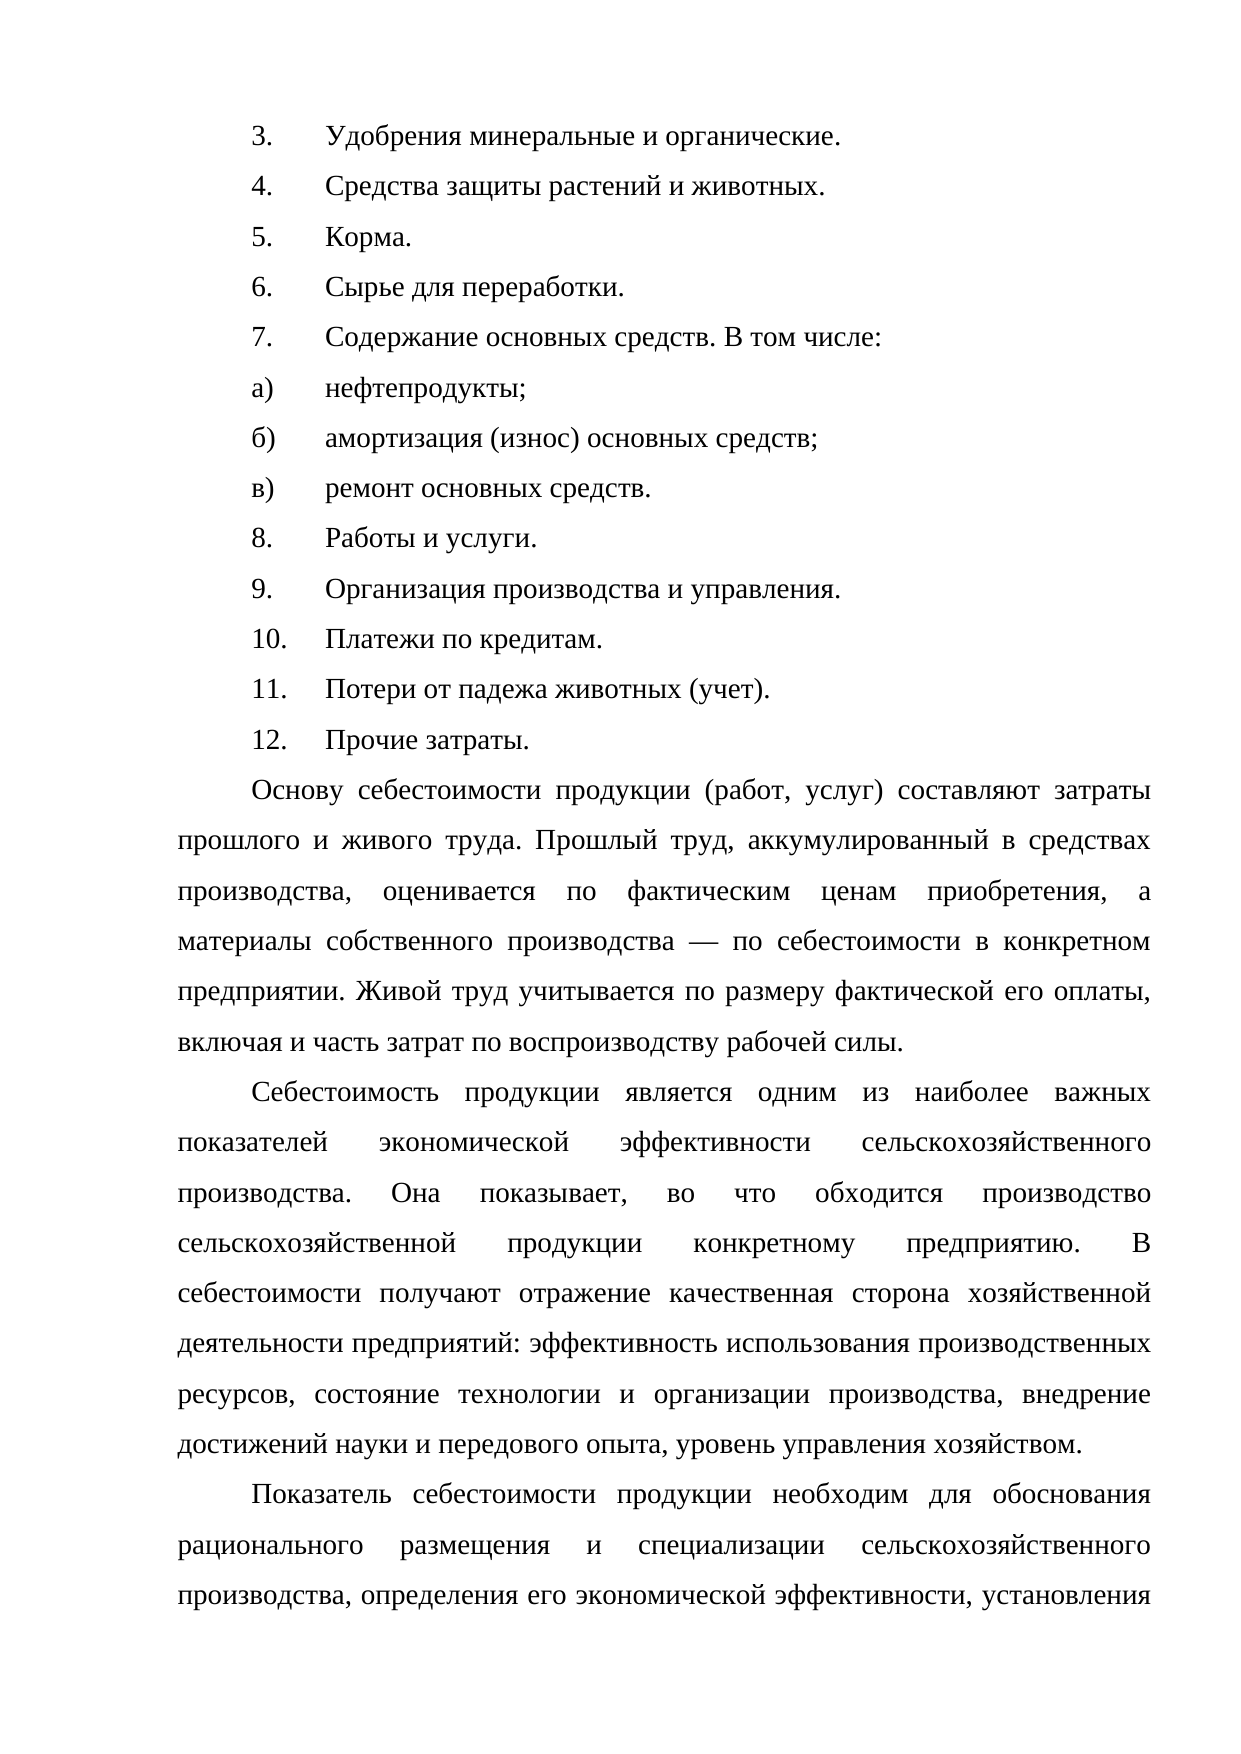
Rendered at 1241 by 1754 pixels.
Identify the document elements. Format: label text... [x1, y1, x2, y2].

text Основу себестоимости продукции (работ, услуг) составляют затраты прошлого и живого труда. Прошлый труд, аккумулированный в средствах производства, оценивается по фактическим ценам приобретения, а материалы собственного производства — по себестоимости в конкретном предприятии. Живой труд учитывается по размеру фактической его оплаты, включая и часть затрат по воспроизводству рабочей силы. [177, 772, 1152, 1057]
list Работы и услуги. [177, 521, 1152, 554]
list Удобрения минеральные и органические. [177, 118, 1152, 152]
list Организация производства и управления. [177, 571, 1152, 604]
list Корма. [177, 219, 1152, 252]
list Средства защиты растений и животных. [177, 168, 1152, 202]
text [177, 1477, 1152, 1611]
list Платежи по кредитам. [177, 621, 1152, 655]
text б) амортизация (износ) основных средств; [177, 420, 1152, 453]
list Содержание основных средств. В том числе: [177, 319, 1152, 353]
list Прочие затраты. [177, 722, 1152, 755]
list Сырье для переработки. [177, 269, 1152, 303]
text а) нефтепродукты; [177, 370, 1152, 403]
text Себестоимость продукции является одним из наиболее важных показателей экономической эффективности сельскохозяйственного производства. Она показывает, во что обходится производство сельскохозяйственной продукции конкретному предприятию. В себестоимости получают отражение качественная сторона хозяйственной деятельности предприятий: эффективность использования производственных ресурсов, состояние технологии и организации производства, внедрение достижений науки и передового опыта, уровень управления хозяйством. [177, 1074, 1152, 1460]
text в) ремонт основных средств. [177, 470, 1152, 504]
list Потери от падежа животных (учет). [177, 672, 1152, 705]
